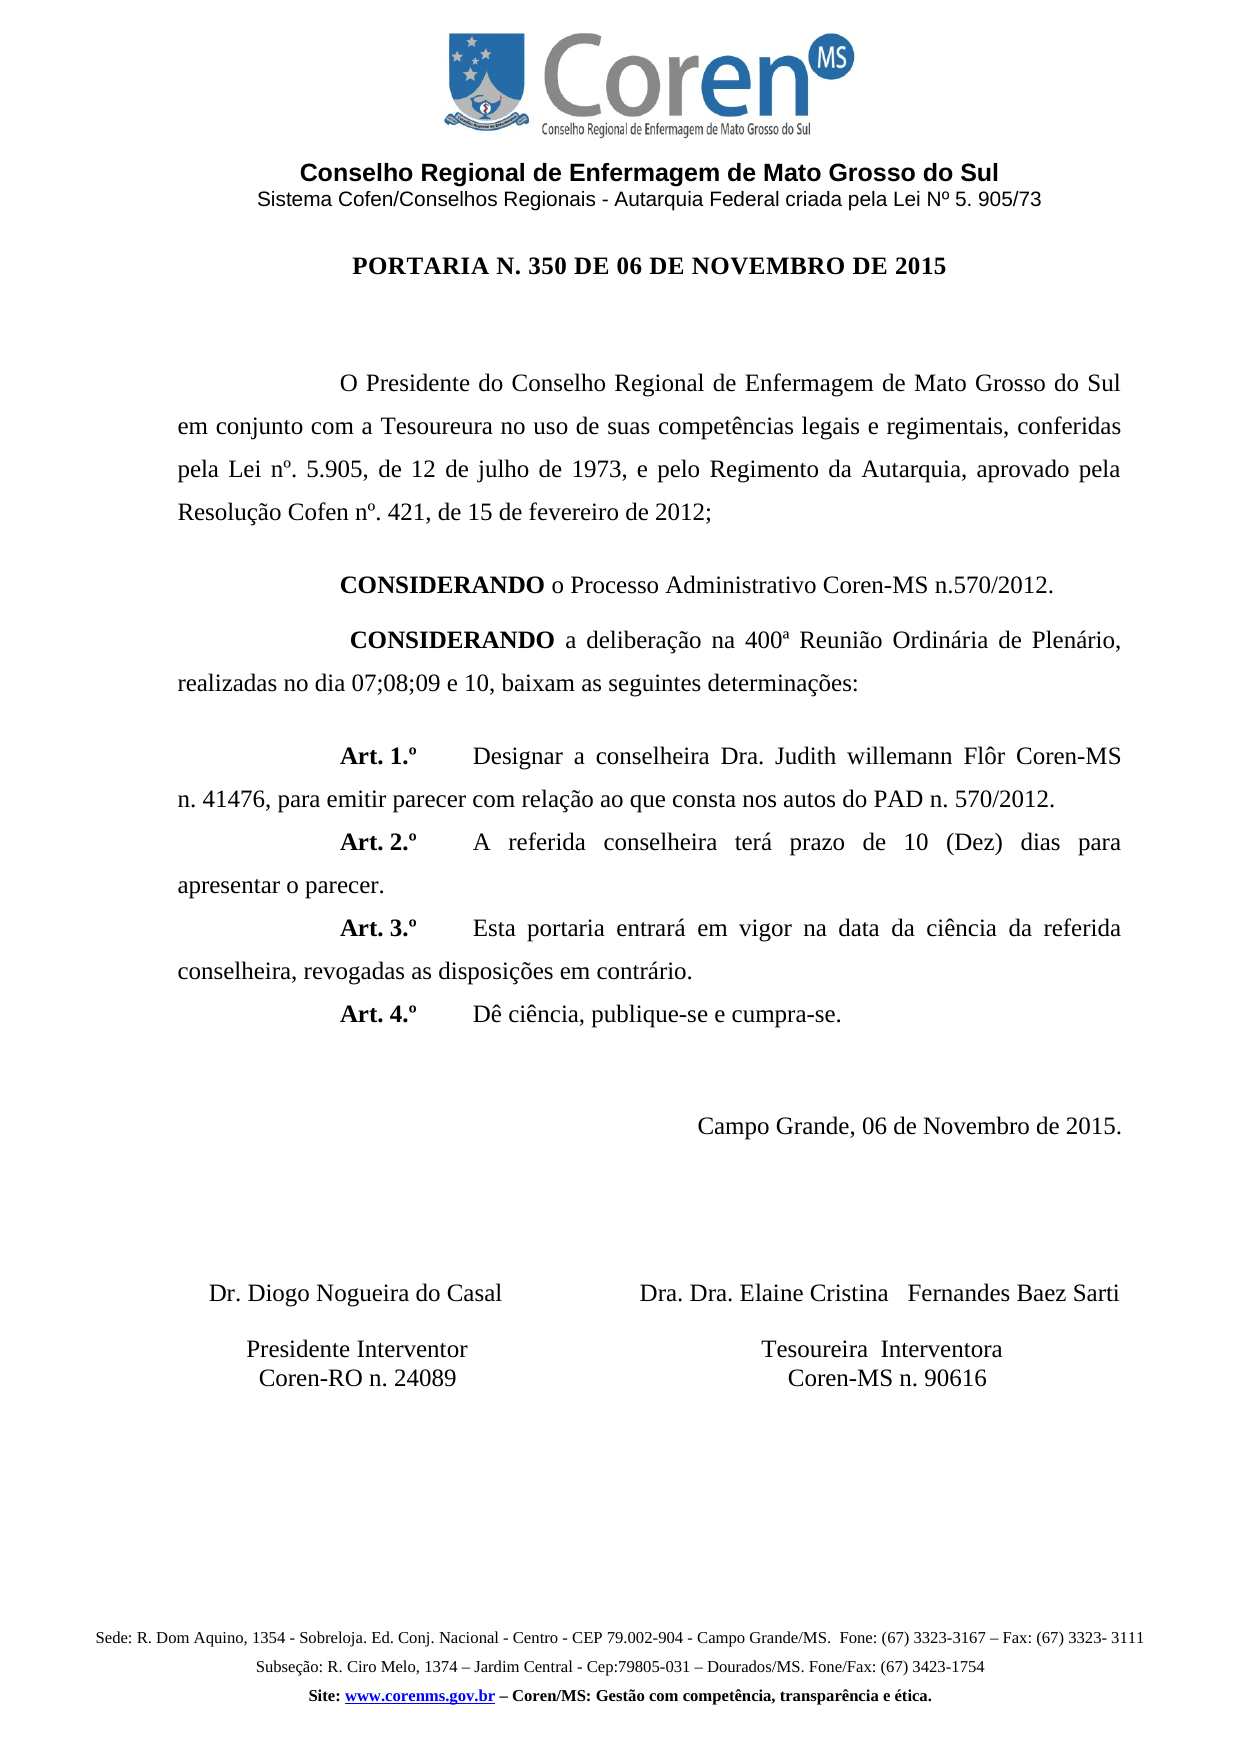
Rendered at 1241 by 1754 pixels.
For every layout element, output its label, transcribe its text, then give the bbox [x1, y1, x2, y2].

text Dr. Diogo Nogueira do Casal Dra. Dra. Elaine Cristina Fernandes Baez Sarti [177, 1278, 1122, 1306]
list Designar a conselheira Dra. Judith willemann Flôr Coren-MS n. 41476, para emitir parecer com relação ao que consta nos autos do PAD n. 570/2012. [177, 741, 1122, 813]
list A referida conselheira terá prazo de 10 (Dez) dias para apresentar o parecer. [177, 827, 1122, 899]
picture [442, 29, 857, 142]
text Coren-RO n. 24089 Coren-MS n. 90616 [177, 1363, 1122, 1392]
list Dê ciência, publique-se e cumpra-se. [177, 999, 1122, 1028]
list Esta portaria entrará em vigor na data da ciência da referida conselheira, revogadas as disposições em contrário. [177, 913, 1122, 985]
list Campo Grande, 06 de Novembro de 2015. [340, 1111, 1122, 1139]
text Presidente Interventor Tesoureira Interventora [177, 1334, 1122, 1363]
text CONSIDERANDO o Processo Administrativo Coren-MS n.570/2012. [177, 570, 1122, 598]
text CONSIDERANDO a deliberação na 400ª Reunião Ordinária de Plenário, realizadas no dia 07;08;09 e 10, baixam as seguintes determinações: [177, 625, 1122, 697]
text O Presidente do Conselho Regional de Enfermagem de Mato Grosso do Sul em conjunto com a Tesoureura no uso de suas competências legais e regimentais, conferidas pela Lei nº. 5.905, de 12 de julho de 1973, e pelo Regimento da Autarquia, aprovado pela Resolução Cofen nº. 421, de 15 de fevereiro de 2012; [177, 368, 1122, 526]
title Portaria n. 350 de 06 de novembro de 2015 [177, 251, 1122, 280]
